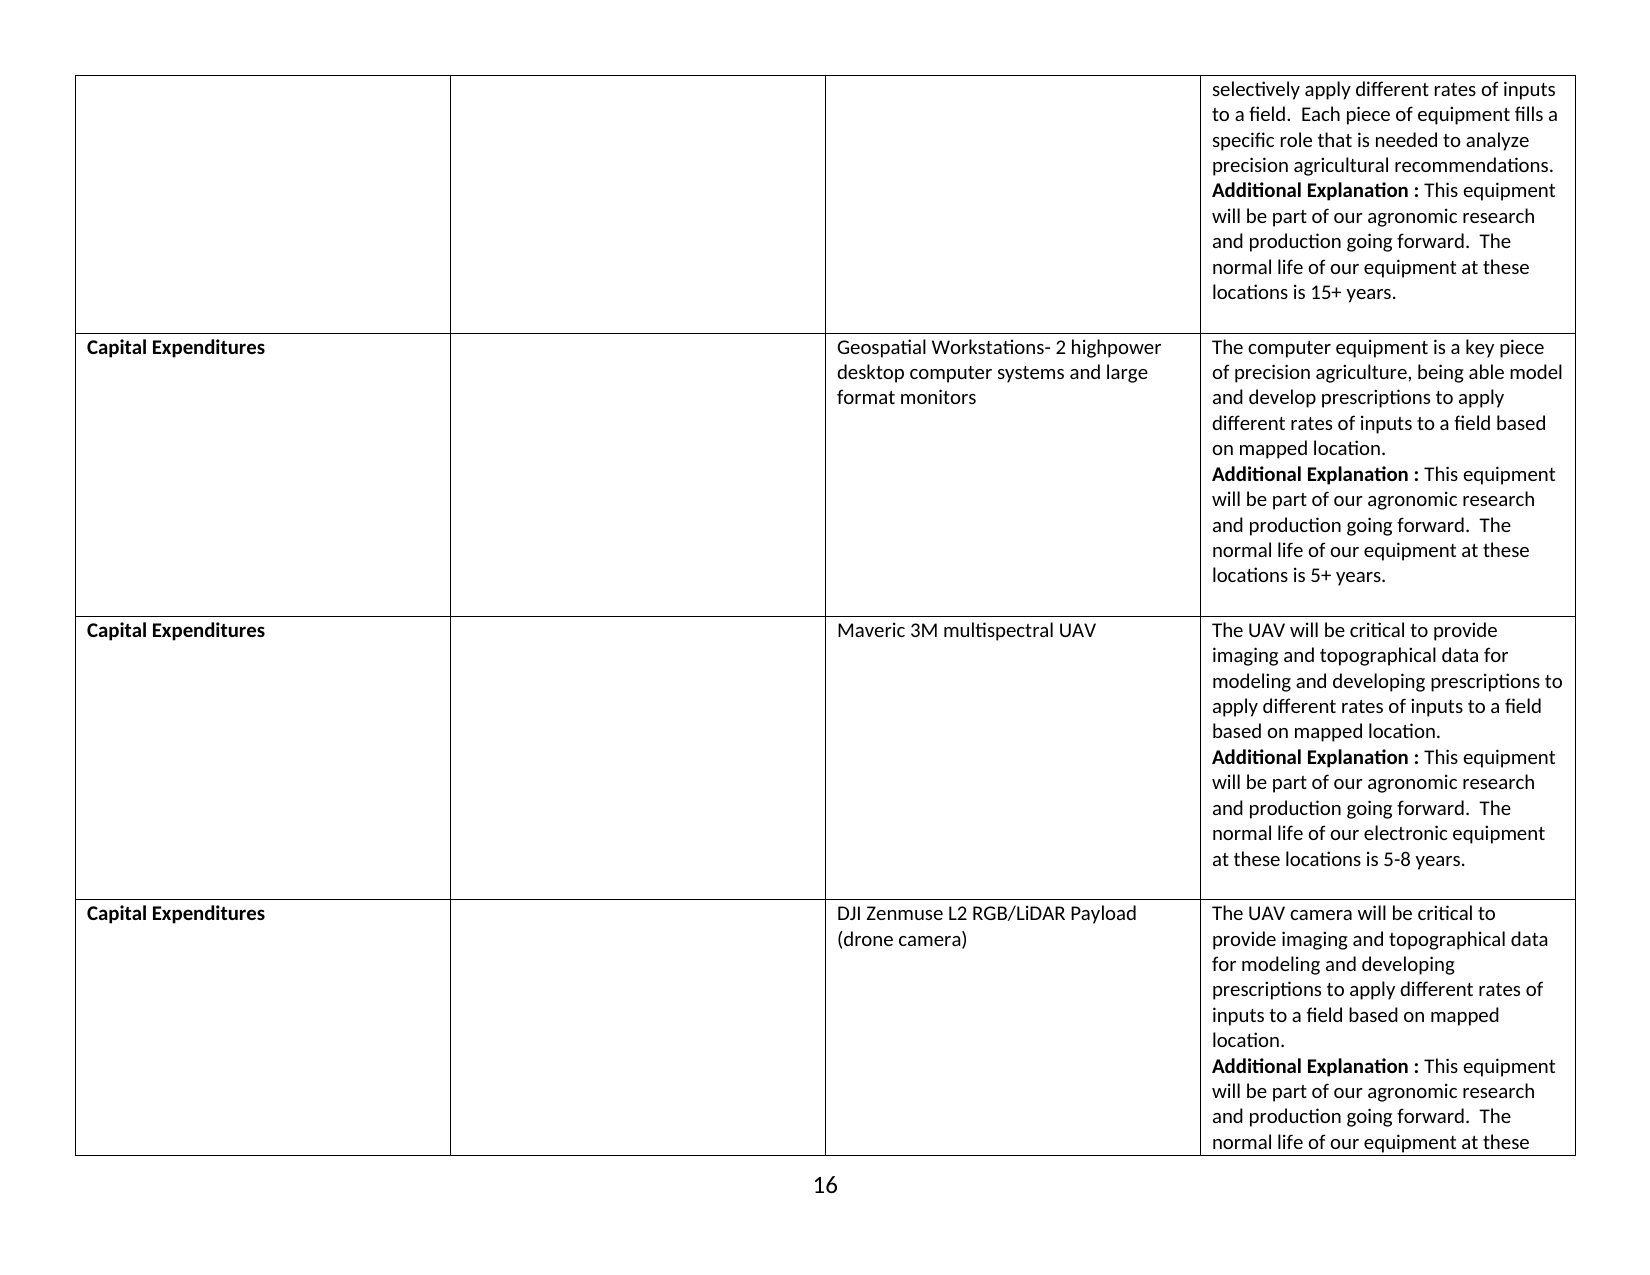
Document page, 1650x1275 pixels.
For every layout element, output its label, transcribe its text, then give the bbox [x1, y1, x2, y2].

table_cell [1201, 900, 1575, 1154]
table_cell [451, 76, 825, 333]
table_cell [826, 76, 1200, 333]
table_cell Geospatial Workstations- 2 highpower desktop computer systems and large format monitors [826, 334, 1200, 616]
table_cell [76, 76, 450, 333]
table_cell The UAV will be critical to provide imaging and topographical data for modeling and developing prescriptions to apply different rates of inputs to a field based on mapped location. Additional Explanation : This equipment will be part of our agronomic research and production going forward. The normal life of our electronic equipment at these locations is 5-8 years. [1201, 617, 1575, 899]
table_cell Maveric 3M multispectral UAV [826, 617, 1200, 899]
table_cell The computer equipment is a key piece of precision agriculture, being able model and develop prescriptions to apply different rates of inputs to a field based on mapped location. Additional Explanation : This equipment will be part of our agronomic research and production going forward. The normal life of our equipment at these locations is 5+ years. [1201, 334, 1575, 616]
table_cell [826, 900, 1200, 1154]
table_cell Capital Expenditures [76, 617, 450, 899]
table_cell [451, 900, 825, 1154]
table_cell Capital Expenditures [76, 334, 450, 616]
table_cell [76, 900, 450, 1154]
table_cell [451, 617, 825, 899]
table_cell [1201, 76, 1575, 333]
table_cell [451, 334, 825, 616]
